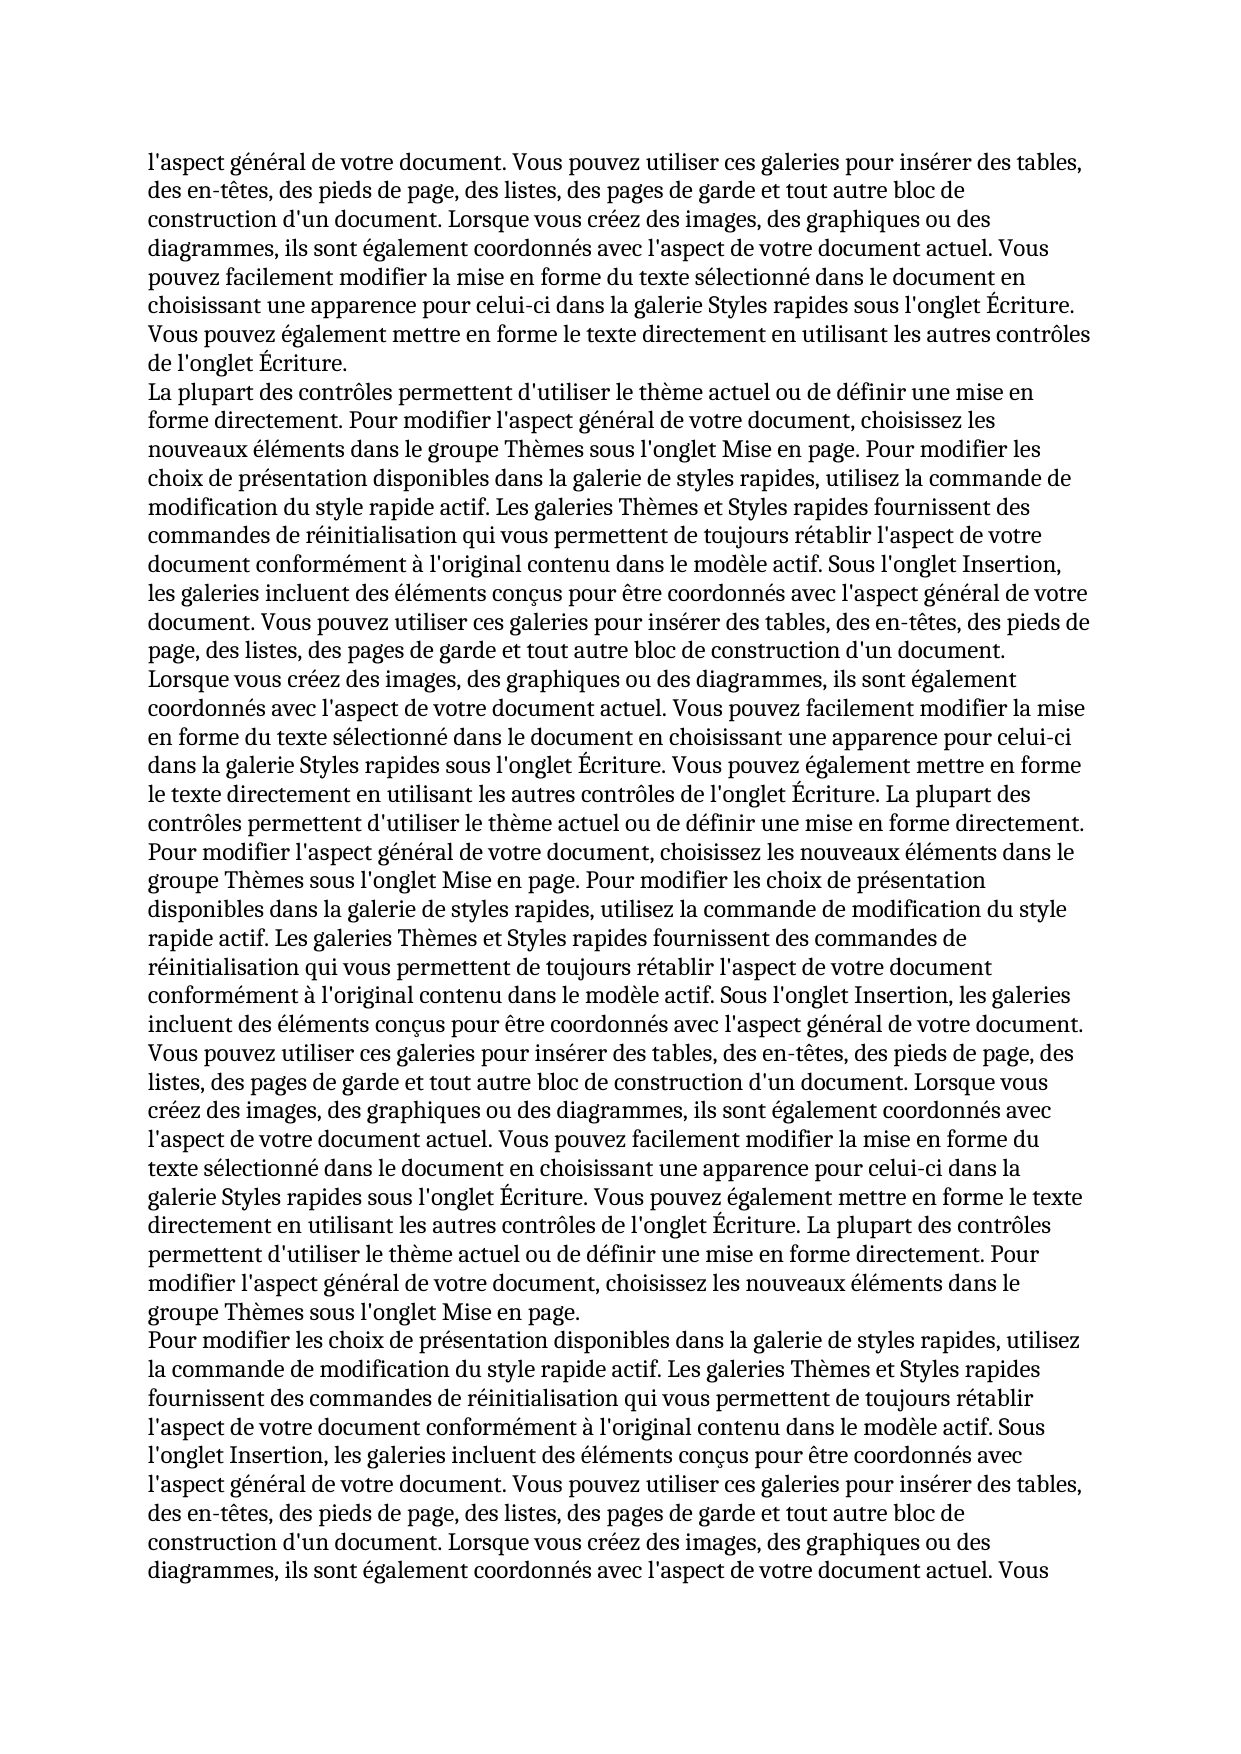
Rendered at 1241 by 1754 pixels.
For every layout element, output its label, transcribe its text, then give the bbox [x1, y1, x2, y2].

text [148, 148, 1093, 378]
text La plupart des contrôles permettent d'utiliser le thème actuel ou de définir une mise en forme directement. Pour modifier l'aspect général de votre document, choisissez les nouveaux éléments dans le groupe Thèmes sous l'onglet Mise en page. Pour modifier les choix de présentation disponibles dans la galerie de styles rapides, utilisez la commande de modification du style rapide actif. Les galeries Thèmes et Styles rapides fournissent des commandes de réinitialisation qui vous permettent de toujours rétablir l'aspect de votre document conformément à l'original contenu dans le modèle actif. Sous l'onglet Insertion, les galeries incluent des éléments conçus pour être coordonnés avec l'aspect général de votre document. Vous pouvez utiliser ces galeries pour insérer des tables, des en-têtes, des pieds de page, des listes, des pages de garde et tout autre bloc de construction d'un document. Lorsque vous créez des images, des graphiques ou des diagrammes, ils sont également coordonnés avec l'aspect de votre document actuel. Vous pouvez facilement modifier la mise en forme du texte sélectionné dans le document en choisissant une apparence pour celui-ci dans la galerie Styles rapides sous l'onglet Écriture. Vous pouvez également mettre en forme le texte directement en utilisant les autres contrôles de l'onglet Écriture. La plupart des contrôles permettent d'utiliser le thème actuel ou de définir une mise en forme directement. [148, 378, 1093, 838]
text Pour modifier l'aspect général de votre document, choisissez les nouveaux éléments dans le groupe Thèmes sous l'onglet Mise en page. Pour modifier les choix de présentation disponibles dans la galerie de styles rapides, utilisez la commande de modification du style rapide actif. Les galeries Thèmes et Styles rapides fournissent des commandes de réinitialisation qui vous permettent de toujours rétablir l'aspect de votre document conformément à l'original contenu dans le modèle actif. Sous l'onglet Insertion, les galeries incluent des éléments conçus pour être coordonnés avec l'aspect général de votre document. Vous pouvez utiliser ces galeries pour insérer des tables, des en-têtes, des pieds de page, des listes, des pages de garde et tout autre bloc de construction d'un document. Lorsque vous créez des images, des graphiques ou des diagrammes, ils sont également coordonnés avec l'aspect de votre document actuel. Vous pouvez facilement modifier la mise en forme du texte sélectionné dans le document en choisissant une apparence pour celui-ci dans la galerie Styles rapides sous l'onglet Écriture. Vous pouvez également mettre en forme le texte directement en utilisant les autres contrôles de l'onglet Écriture. La plupart des contrôles permettent d'utiliser le thème actuel ou de définir une mise en forme directement. Pour modifier l'aspect général de votre document, choisissez les nouveaux éléments dans le groupe Thèmes sous l'onglet Mise en page. [148, 838, 1093, 1326]
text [148, 1326, 1093, 1585]
